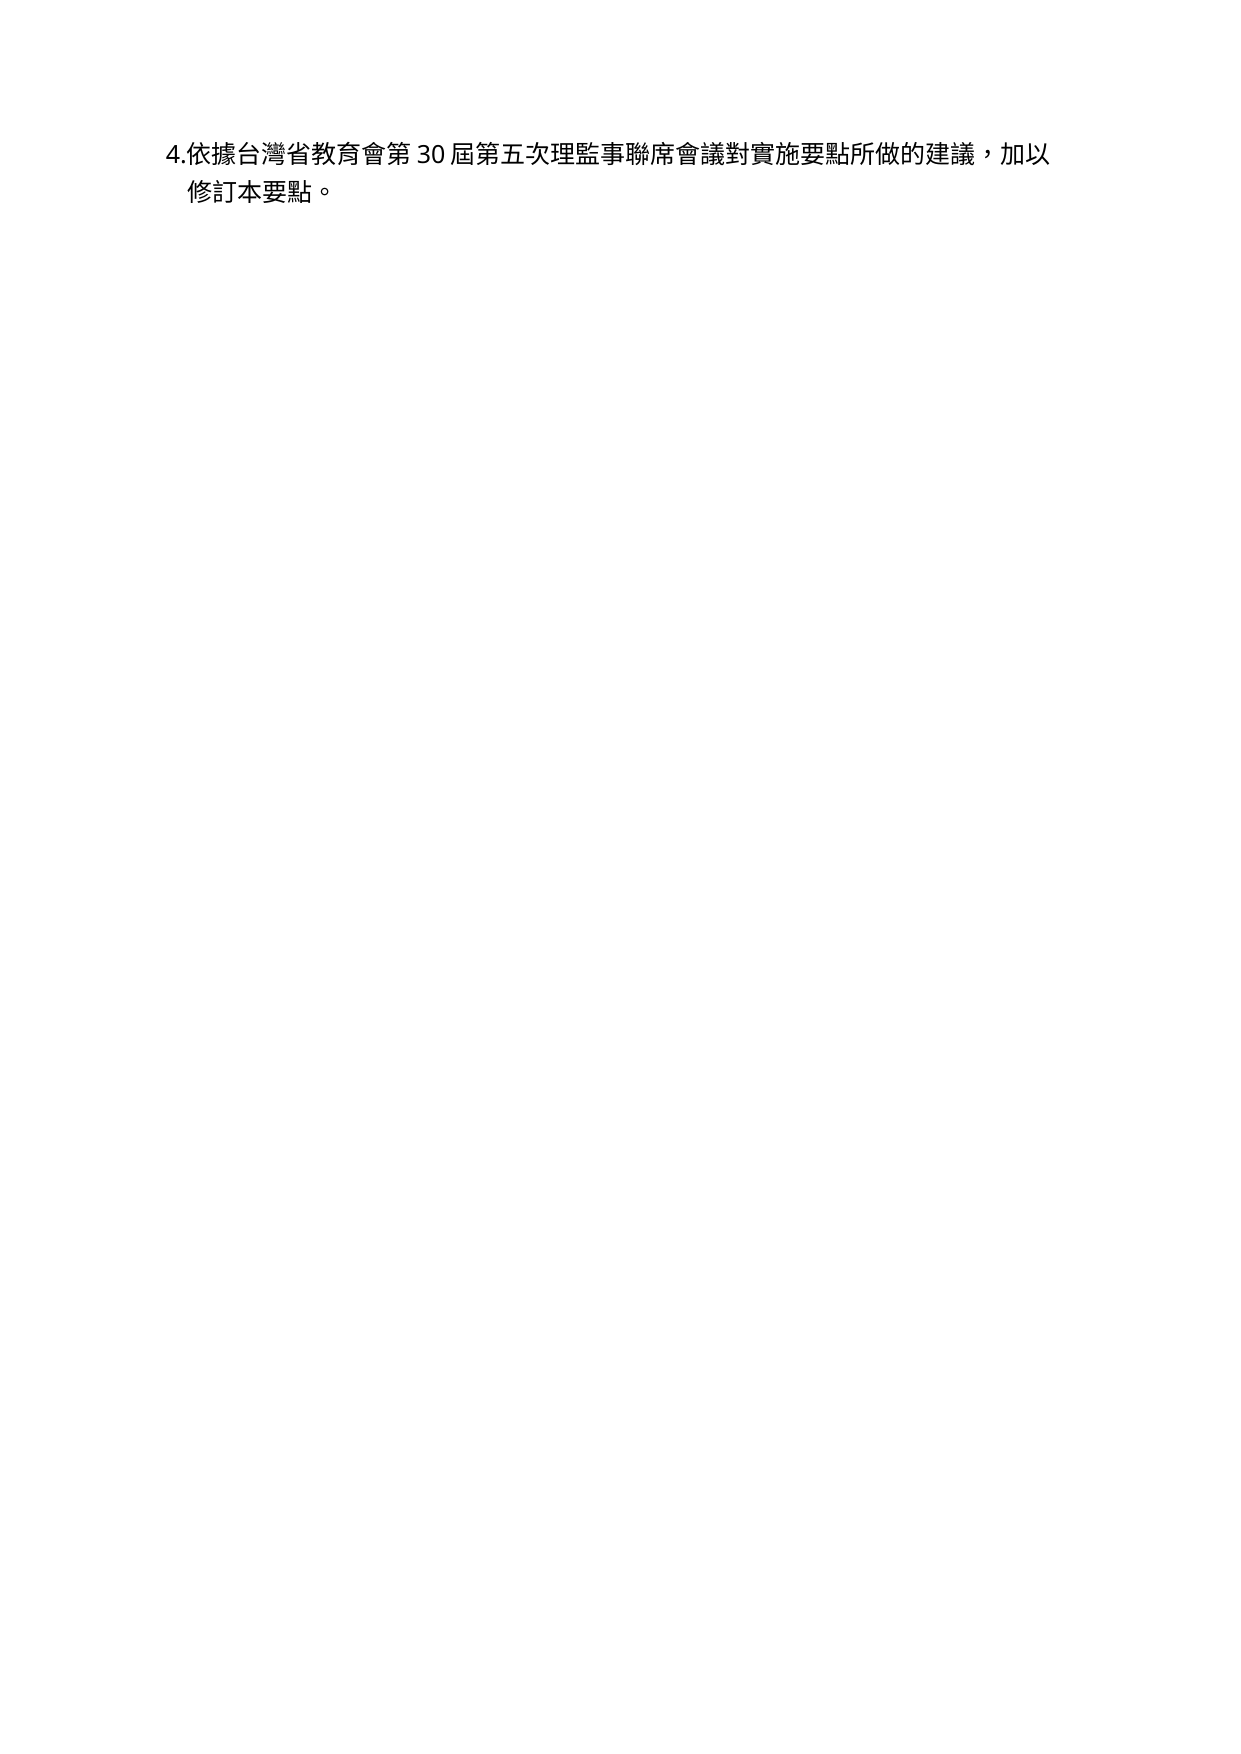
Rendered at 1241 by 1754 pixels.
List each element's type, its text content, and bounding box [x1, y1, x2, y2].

text 4.依據台灣省教育會第30屆第五次理監事聯席會議對實施要點所做的建議，加以修訂本要點。 [166, 134, 1063, 209]
